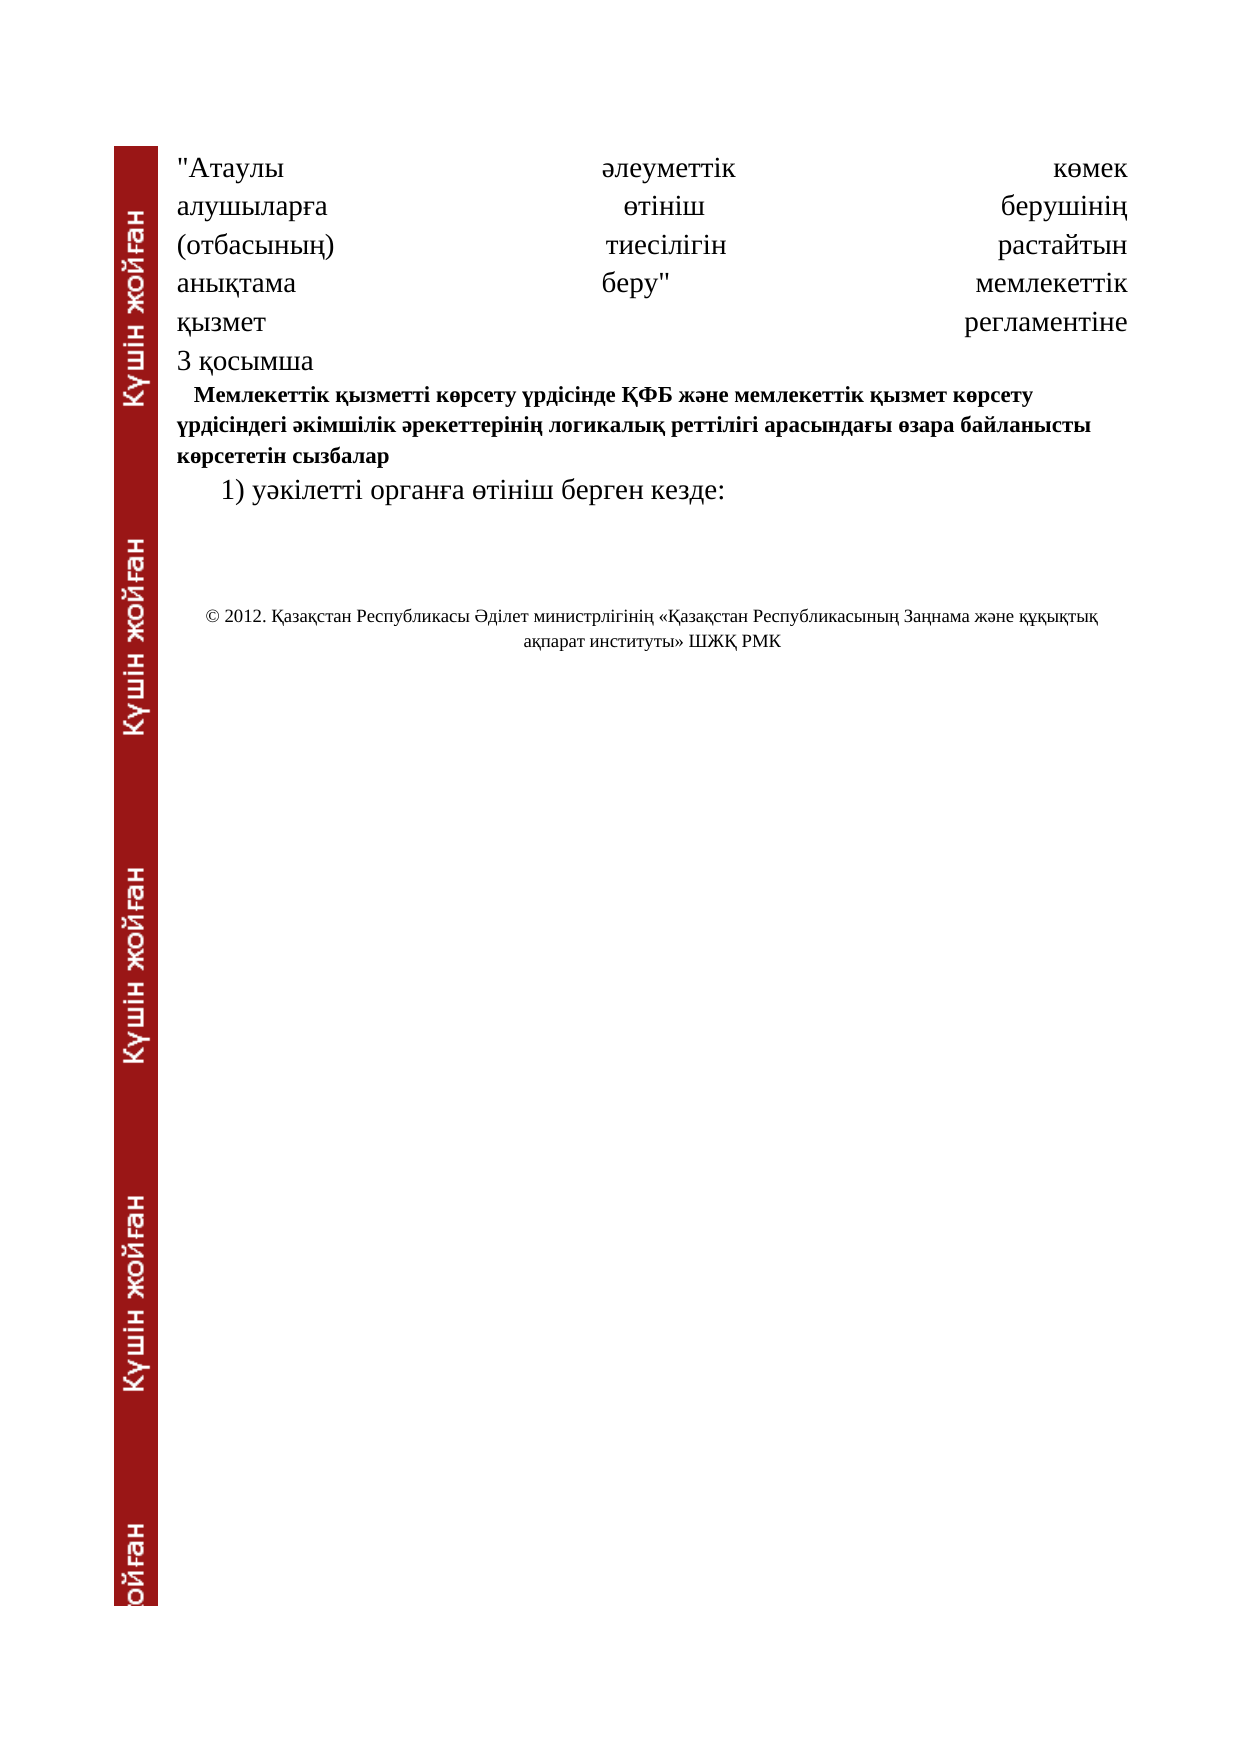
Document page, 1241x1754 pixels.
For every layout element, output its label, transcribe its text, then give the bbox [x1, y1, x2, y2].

picture [114, 146, 158, 150]
picture [114, 468, 158, 472]
picture [114, 376, 158, 381]
text "Атаулы әлеуметтiк көмек алушыларға өтiнiш берушiнiң (отбасының) тиесiлiгiн растайтын анықтама беру" мемлекеттiк қызмет регламентіне 3 қосымша [112, 150, 1128, 376]
picture [114, 505, 158, 605]
text 1) уәкілетті органға өтініш берген кезде: [112, 472, 1128, 505]
text © 2012. Қазақстан Республикасы Әділет министрлігінің «Қазақстан Республикасының Заңнама және құқықтық ақпарат институты» ШЖҚ РМК [112, 605, 1128, 651]
picture [114, 651, 158, 1606]
text Мемлекеттік қызметті көрсету үрдісінде ҚФБ және мемлекеттік қызмет көрсету үрдісіндегі әкімшілік әрекеттерінің логикалық реттілігі арасындағы өзара байланысты көрсететін сызбалар [112, 381, 1128, 468]
